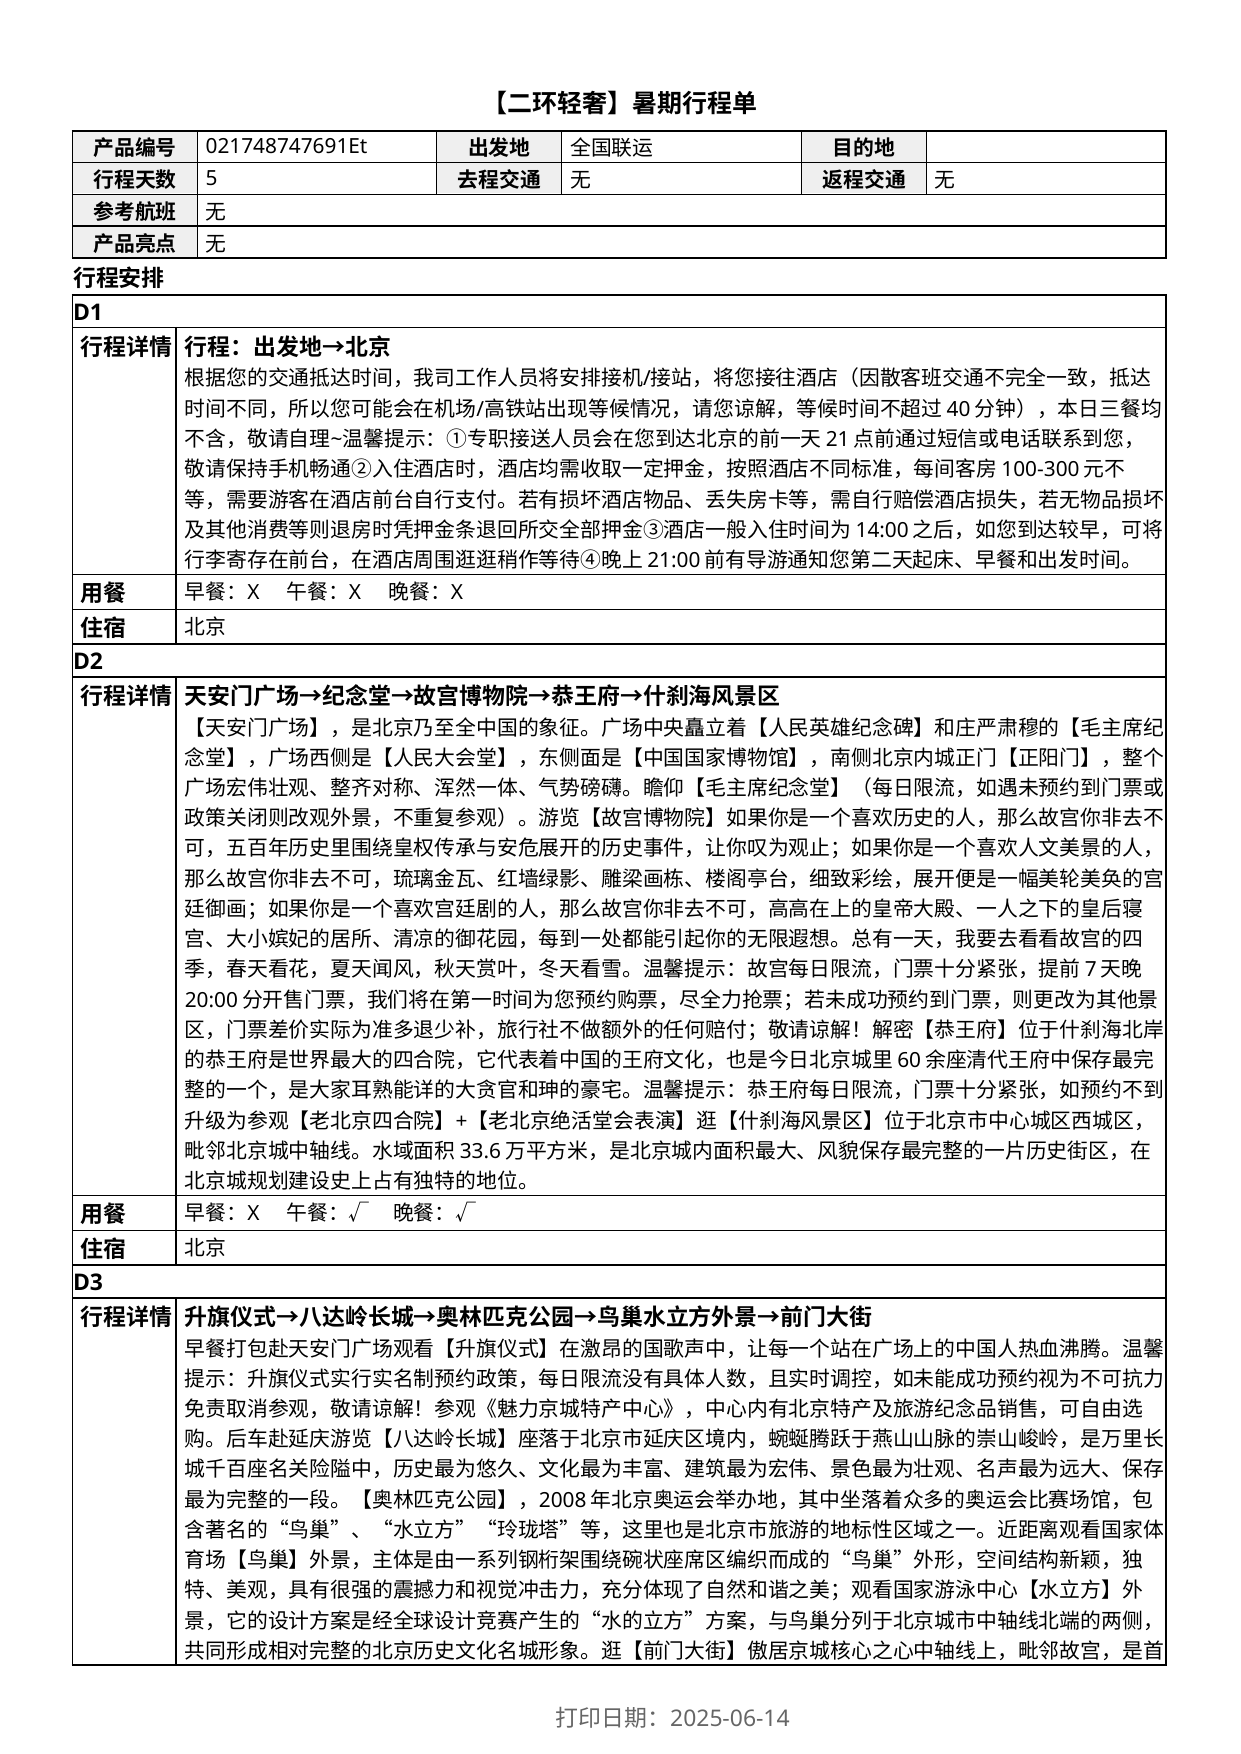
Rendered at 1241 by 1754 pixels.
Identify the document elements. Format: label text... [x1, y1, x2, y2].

table_cell D3 [73, 1266, 1165, 1297]
table_cell 去程交通 [437, 163, 561, 193]
table_header 021748747691Et [198, 132, 436, 162]
table_header 出发地 [437, 132, 561, 162]
table_cell 用餐 [73, 575, 175, 608]
table_cell 北京 [177, 610, 1165, 643]
table_cell 无 [927, 163, 1165, 193]
table_header 全国联运 [562, 132, 801, 162]
table_cell 返程交通 [802, 163, 926, 193]
table_cell 早餐：X 午餐：√ 晚餐：√ [177, 1196, 1165, 1229]
table_cell 参考航班 [73, 195, 197, 225]
table_cell 行程详情 [73, 1299, 175, 1664]
table_header 目的地 [802, 132, 926, 162]
table_cell 天安门广场→纪念堂→故宫博物院→恭王府→什刹海风景区 【天安门广场】，是北京乃至全中国的象征。广场中央矗立着【人民英雄纪念碑】和庄严肃穆的【毛主席纪念堂】，广场西侧是【人民大会堂】，东侧面是【中国国家博物馆】，南侧北京内城正门【正阳门】，整个广场宏伟壮观、整齐对称、浑然一体、气势磅礴。 [177, 678, 1165, 1195]
table_cell 无 [198, 195, 1165, 225]
table_cell 无 [198, 227, 1165, 257]
table_cell D2 [73, 645, 1165, 676]
table_cell 无 [562, 163, 801, 193]
table_cell 行程天数 [73, 163, 197, 193]
table_cell 5 [198, 163, 436, 193]
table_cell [177, 1299, 1165, 1664]
table_cell 早餐：X 午餐：X 晚餐：X [177, 575, 1165, 608]
table_header D1 [73, 296, 1165, 327]
table_cell 住宿 [73, 1231, 175, 1264]
table_cell 行程详情 [73, 678, 175, 1195]
table_cell 北京 [177, 1231, 1165, 1264]
table_cell 住宿 [73, 610, 175, 643]
table_header [927, 132, 1165, 162]
table_cell 行程：出发地→北京 根据您的交通抵达时间，我司工作人员将安排接机/接站，将您接往酒店（因散客班交通不完全一致，抵达时间不同，所以您可能会在机场/高铁站出现等候情况，请您谅解，等候时间不超过40分钟），本日三餐均不含，敬请自理~ [177, 328, 1165, 574]
table_cell 产品亮点 [73, 227, 197, 257]
table_header 产品编号 [73, 132, 197, 162]
text 行程安排 [73, 260, 1167, 293]
text 【二环轻奢】暑期行程单 [73, 83, 1167, 119]
table_cell 用餐 [73, 1196, 175, 1229]
table_cell 行程详情 [73, 328, 175, 574]
